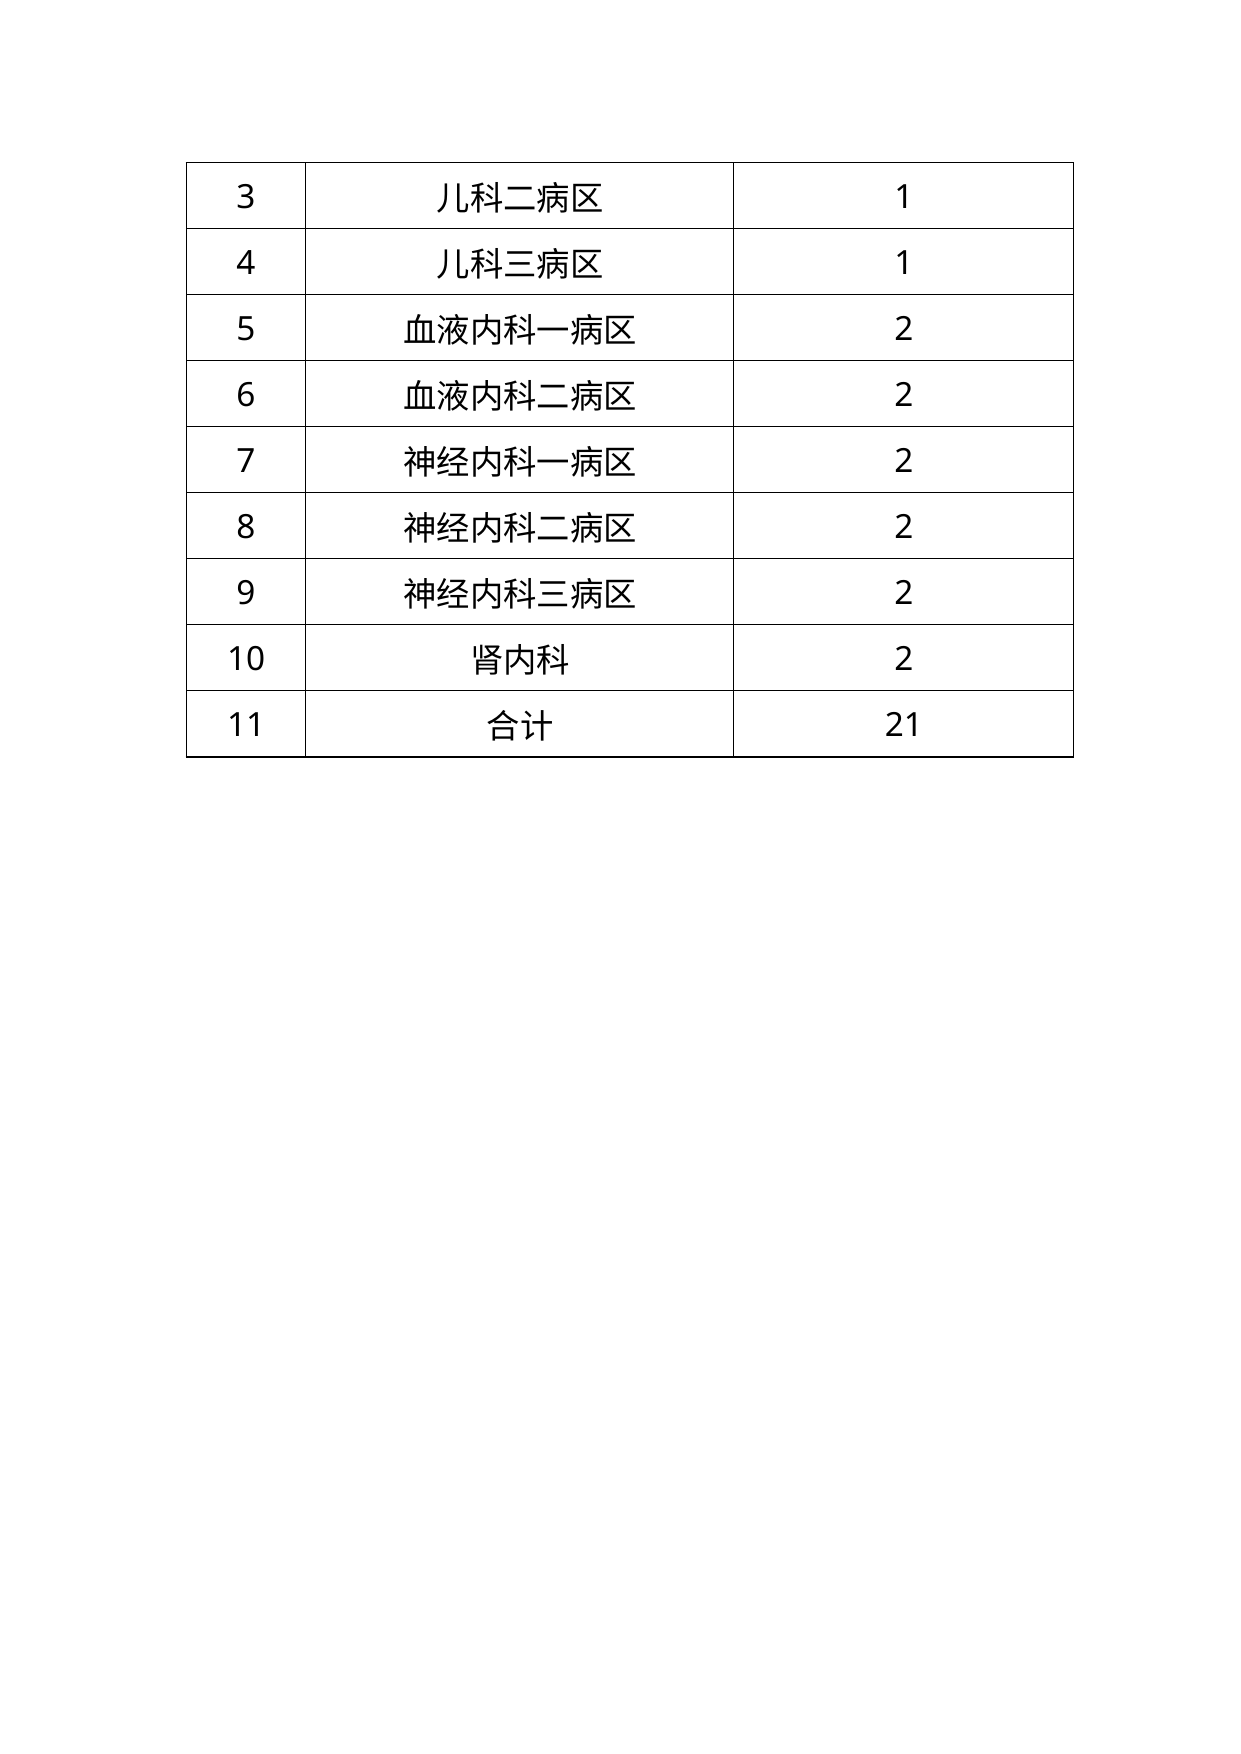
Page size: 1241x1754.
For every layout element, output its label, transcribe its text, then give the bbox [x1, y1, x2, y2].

table_cell 5 [187, 295, 305, 360]
table_cell 儿科二病区 [306, 163, 733, 228]
table_cell 2 [734, 295, 1073, 360]
table_cell 2 [734, 427, 1073, 492]
table_cell 血液内科二病区 [306, 361, 733, 426]
table_cell 4 [187, 229, 305, 294]
table_cell 儿科三病区 [306, 229, 733, 294]
table_cell 6 [187, 361, 305, 426]
table_cell 21 [734, 691, 1073, 756]
table_cell 肾内科 [306, 625, 733, 690]
table_cell 9 [187, 559, 305, 624]
table_cell 合计 [306, 691, 733, 756]
table_cell 2 [734, 559, 1073, 624]
table_cell 3 [187, 163, 305, 228]
table_cell 2 [734, 493, 1073, 558]
table_cell 7 [187, 427, 305, 492]
table_cell 2 [734, 625, 1073, 690]
table_cell 2 [734, 361, 1073, 426]
table_cell 8 [187, 493, 305, 558]
table_cell 神经内科一病区 [306, 427, 733, 492]
table_cell 1 [734, 163, 1073, 228]
table_cell 神经内科三病区 [306, 559, 733, 624]
table_cell 1 [734, 229, 1073, 294]
table_cell 神经内科二病区 [306, 493, 733, 558]
table_cell 血液内科一病区 [306, 295, 733, 360]
table_cell 10 [187, 625, 305, 690]
table_cell 11 [187, 691, 305, 756]
